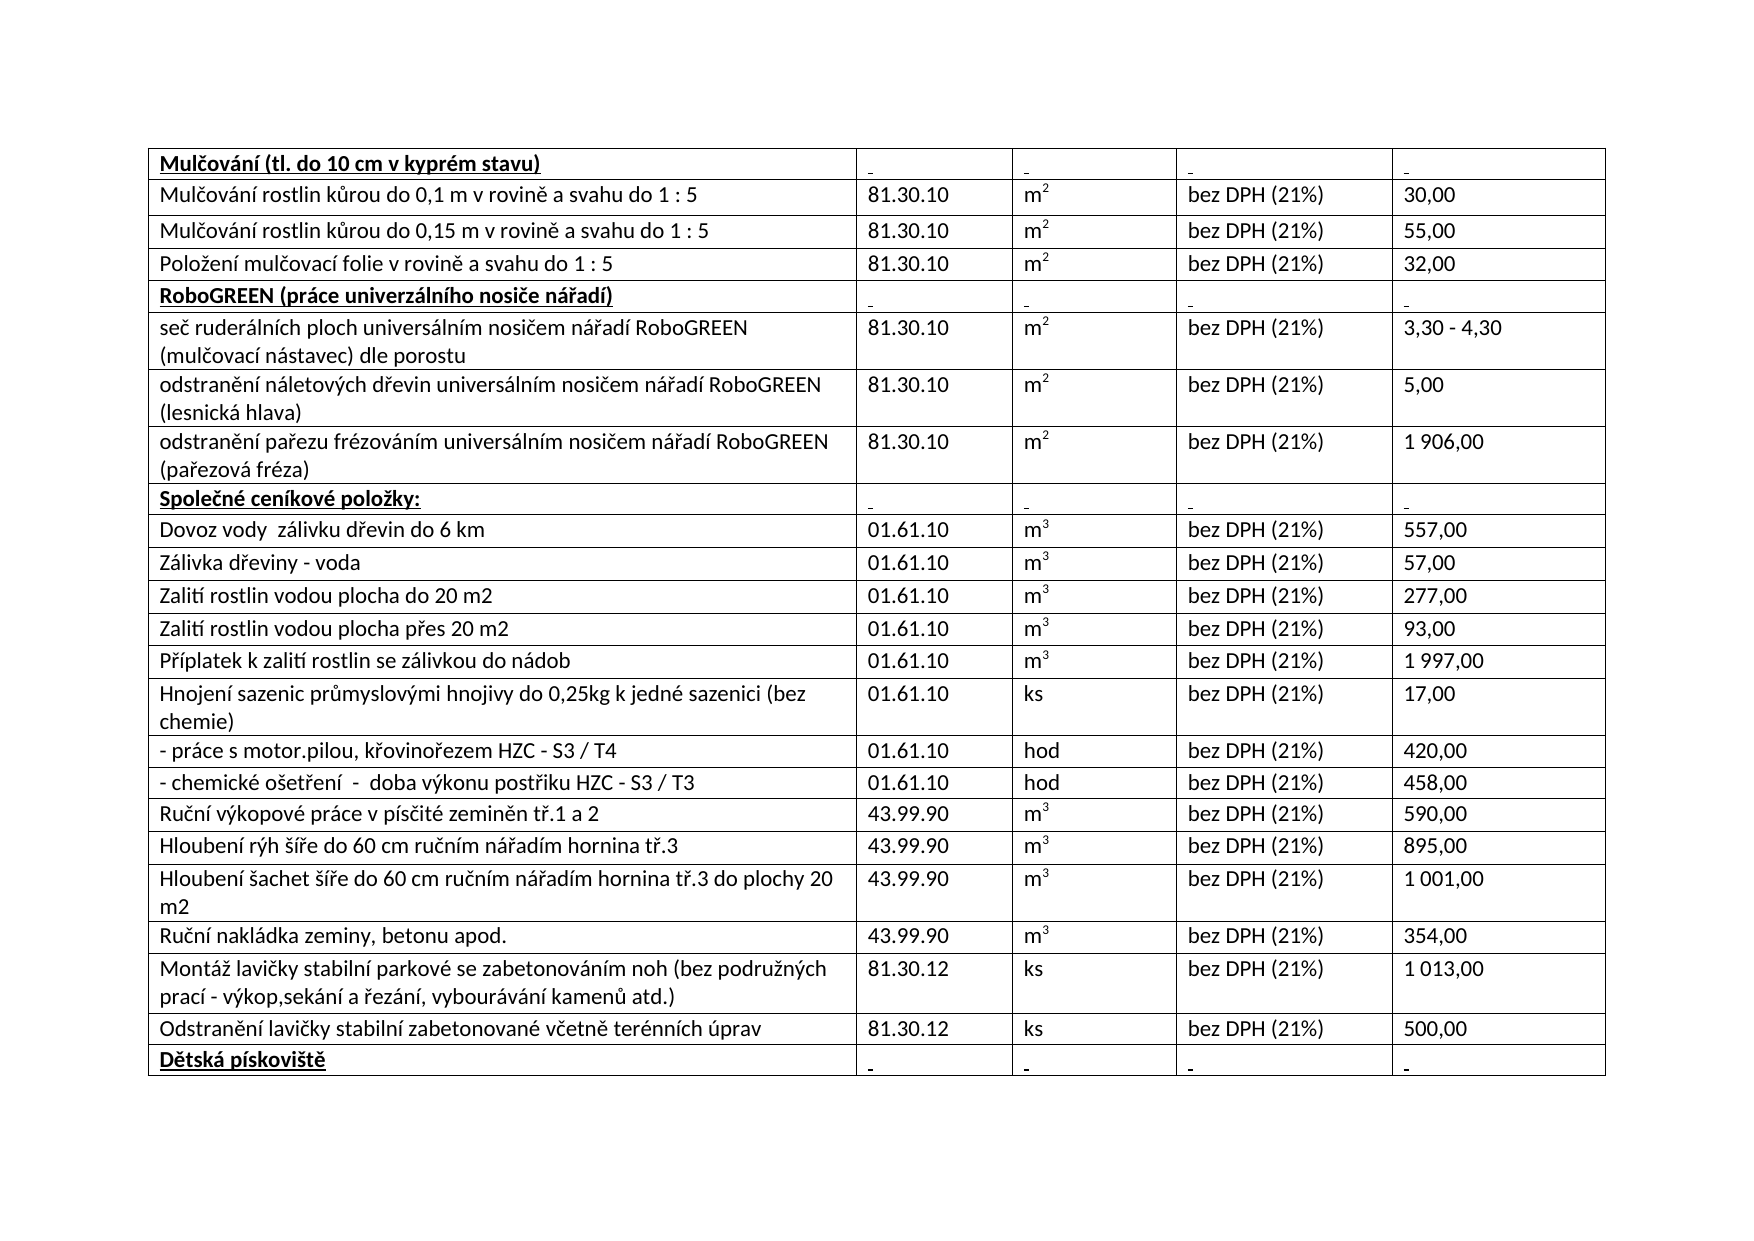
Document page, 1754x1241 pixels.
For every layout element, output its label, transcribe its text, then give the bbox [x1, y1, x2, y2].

table_cell 354,00 [1393, 922, 1605, 953]
table_cell m3 [1013, 614, 1176, 645]
table_cell 81.30.12 [857, 1014, 1012, 1044]
table_cell bez DPH (21%) [1177, 515, 1392, 547]
table_cell 3,30 - 4,30 [1393, 313, 1605, 369]
table_cell Hnojení sazenic průmyslovými hnojivy do 0,25kg k jedné sazenici (bez chemie) [149, 679, 856, 735]
table_cell 557,00 [1393, 515, 1605, 547]
table_cell bez DPH (21%) [1177, 1014, 1392, 1044]
table_cell [1013, 1045, 1176, 1075]
table_cell m3 [1013, 799, 1176, 831]
table_cell [1393, 281, 1605, 312]
table_cell 1 001,00 [1393, 865, 1605, 921]
table_cell 01.61.10 [857, 768, 1012, 798]
table_cell 81.30.10 [857, 427, 1012, 483]
table_cell odstranění pařezu frézováním universálním nosičem nářadí RoboGREEN (pařezová fréza) [149, 427, 856, 483]
table_cell m3 [1013, 832, 1176, 863]
table_cell bez DPH (21%) [1177, 249, 1392, 280]
table_cell [857, 281, 1012, 312]
table_cell hod [1013, 736, 1176, 767]
table_cell m2 [1013, 370, 1176, 426]
table_cell bez DPH (21%) [1177, 832, 1392, 863]
table_cell [1177, 149, 1392, 179]
table_cell bez DPH (21%) [1177, 427, 1392, 483]
table_cell [1393, 1045, 1605, 1075]
table_cell 5,00 [1393, 370, 1605, 426]
table_cell 01.61.10 [857, 646, 1012, 678]
table_cell [857, 484, 1012, 514]
table_cell 43.99.90 [857, 799, 1012, 831]
table_cell Ruční výkopové práce v písčité zeminěn tř.1 a 2 [149, 799, 856, 831]
table_cell m2 [1013, 180, 1176, 215]
table_cell 81.30.10 [857, 249, 1012, 280]
table_cell 01.61.10 [857, 581, 1012, 613]
table_cell bez DPH (21%) [1177, 922, 1392, 953]
table_cell ks [1013, 954, 1176, 1013]
table_cell m2 [1013, 216, 1176, 248]
table_cell RoboGREEN (práce univerzálního nosiče nářadí) [149, 281, 856, 312]
table_cell bez DPH (21%) [1177, 865, 1392, 921]
table_cell m2 [1013, 313, 1176, 369]
table_cell 81.30.10 [857, 180, 1012, 215]
table_cell [857, 1045, 1012, 1075]
table_cell Zalití rostlin vodou plocha přes 20 m2 [149, 614, 856, 645]
table_cell - chemické ošetření - doba výkonu postřiku HZC - S3 / T3 [149, 768, 856, 798]
table_cell Odstranění lavičky stabilní zabetonované včetně terénních úprav [149, 1014, 856, 1044]
table_cell Dětská pískoviště [149, 1045, 856, 1075]
table_cell - práce s motor.pilou, křovinořezem HZC - S3 / T4 [149, 736, 856, 767]
table_cell Společné ceníkové položky: [149, 484, 856, 514]
table_cell bez DPH (21%) [1177, 954, 1392, 1013]
table_cell Mulčování rostlin kůrou do 0,15 m v rovině a svahu do 1 : 5 [149, 216, 856, 248]
table_cell m3 [1013, 581, 1176, 613]
table_cell seč ruderálních ploch universálním nosičem nářadí RoboGREEN (mulčovací nástavec) dle porostu [149, 313, 856, 369]
table_cell 1 013,00 [1393, 954, 1605, 1013]
table_cell Mulčování rostlin kůrou do 0,1 m v rovině a svahu do 1 : 5 [149, 180, 856, 215]
table_cell 590,00 [1393, 799, 1605, 831]
table_cell Příplatek k zalití rostlin se zálivkou do nádob [149, 646, 856, 678]
table_cell 500,00 [1393, 1014, 1605, 1044]
table_cell odstranění náletových dřevin universálním nosičem nářadí RoboGREEN (lesnická hlava) [149, 370, 856, 426]
table_cell [1013, 149, 1176, 179]
table_cell ks [1013, 1014, 1176, 1044]
table_cell bez DPH (21%) [1177, 614, 1392, 645]
table_cell Mulčování (tl. do 10 cm v kyprém stavu) [149, 149, 856, 179]
table_cell bez DPH (21%) [1177, 736, 1392, 767]
table_cell Ruční nakládka zeminy, betonu apod. [149, 922, 856, 953]
table_cell 01.61.10 [857, 736, 1012, 767]
table_cell 55,00 [1393, 216, 1605, 248]
table_cell 01.61.10 [857, 515, 1012, 547]
table_cell 895,00 [1393, 832, 1605, 863]
table_cell [1393, 484, 1605, 514]
table_cell bez DPH (21%) [1177, 679, 1392, 735]
table_cell bez DPH (21%) [1177, 581, 1392, 613]
table_cell 81.30.10 [857, 313, 1012, 369]
table_cell m2 [1013, 427, 1176, 483]
table_cell bez DPH (21%) [1177, 646, 1392, 678]
table_cell Hloubení šachet šíře do 60 cm ručním nářadím hornina tř.3 do plochy 20 m2 [149, 865, 856, 921]
table_cell m2 [1013, 249, 1176, 280]
table_cell m3 [1013, 922, 1176, 953]
table_cell m3 [1013, 646, 1176, 678]
table_cell 01.61.10 [857, 614, 1012, 645]
table_cell bez DPH (21%) [1177, 180, 1392, 215]
table_cell hod [1013, 768, 1176, 798]
table_cell [1177, 281, 1392, 312]
table_cell 1 997,00 [1393, 646, 1605, 678]
table_cell Zálivka dřeviny - voda [149, 548, 856, 580]
table_cell bez DPH (21%) [1177, 768, 1392, 798]
table_cell Hloubení rýh šíře do 60 cm ručním nářadím hornina tř.3 [149, 832, 856, 863]
table_cell bez DPH (21%) [1177, 370, 1392, 426]
table_cell 1 906,00 [1393, 427, 1605, 483]
table_cell 81.30.10 [857, 216, 1012, 248]
table_cell 43.99.90 [857, 865, 1012, 921]
table_cell m3 [1013, 515, 1176, 547]
table_cell bez DPH (21%) [1177, 216, 1392, 248]
table_cell Dovoz vody zálivku dřevin do 6 km [149, 515, 856, 547]
table_cell [1393, 149, 1605, 179]
table_cell Položení mulčovací folie v rovině a svahu do 1 : 5 [149, 249, 856, 280]
table_cell [1177, 484, 1392, 514]
table_cell [857, 149, 1012, 179]
table_cell [1177, 1045, 1392, 1075]
table_cell m3 [1013, 548, 1176, 580]
table_cell 81.30.12 [857, 954, 1012, 1013]
table_cell 01.61.10 [857, 679, 1012, 735]
table_cell 32,00 [1393, 249, 1605, 280]
table_cell 458,00 [1393, 768, 1605, 798]
table_cell 420,00 [1393, 736, 1605, 767]
table_cell 81.30.10 [857, 370, 1012, 426]
table_cell [1013, 484, 1176, 514]
table_cell 01.61.10 [857, 548, 1012, 580]
table_cell bez DPH (21%) [1177, 799, 1392, 831]
table_cell 277,00 [1393, 581, 1605, 613]
table_cell bez DPH (21%) [1177, 548, 1392, 580]
table_cell 93,00 [1393, 614, 1605, 645]
table_cell 30,00 [1393, 180, 1605, 215]
table_cell Zalití rostlin vodou plocha do 20 m2 [149, 581, 856, 613]
table_cell 57,00 [1393, 548, 1605, 580]
table_cell Montáž lavičky stabilní parkové se zabetonováním noh (bez podružných prací - výkop,sekání a řezání, vybourávání kamenů atd.) [149, 954, 856, 1013]
table_cell bez DPH (21%) [1177, 313, 1392, 369]
table_cell ks [1013, 679, 1176, 735]
table_cell 43.99.90 [857, 832, 1012, 863]
table_cell 17,00 [1393, 679, 1605, 735]
table_cell m3 [1013, 865, 1176, 921]
table_cell [1013, 281, 1176, 312]
table_cell 43.99.90 [857, 922, 1012, 953]
